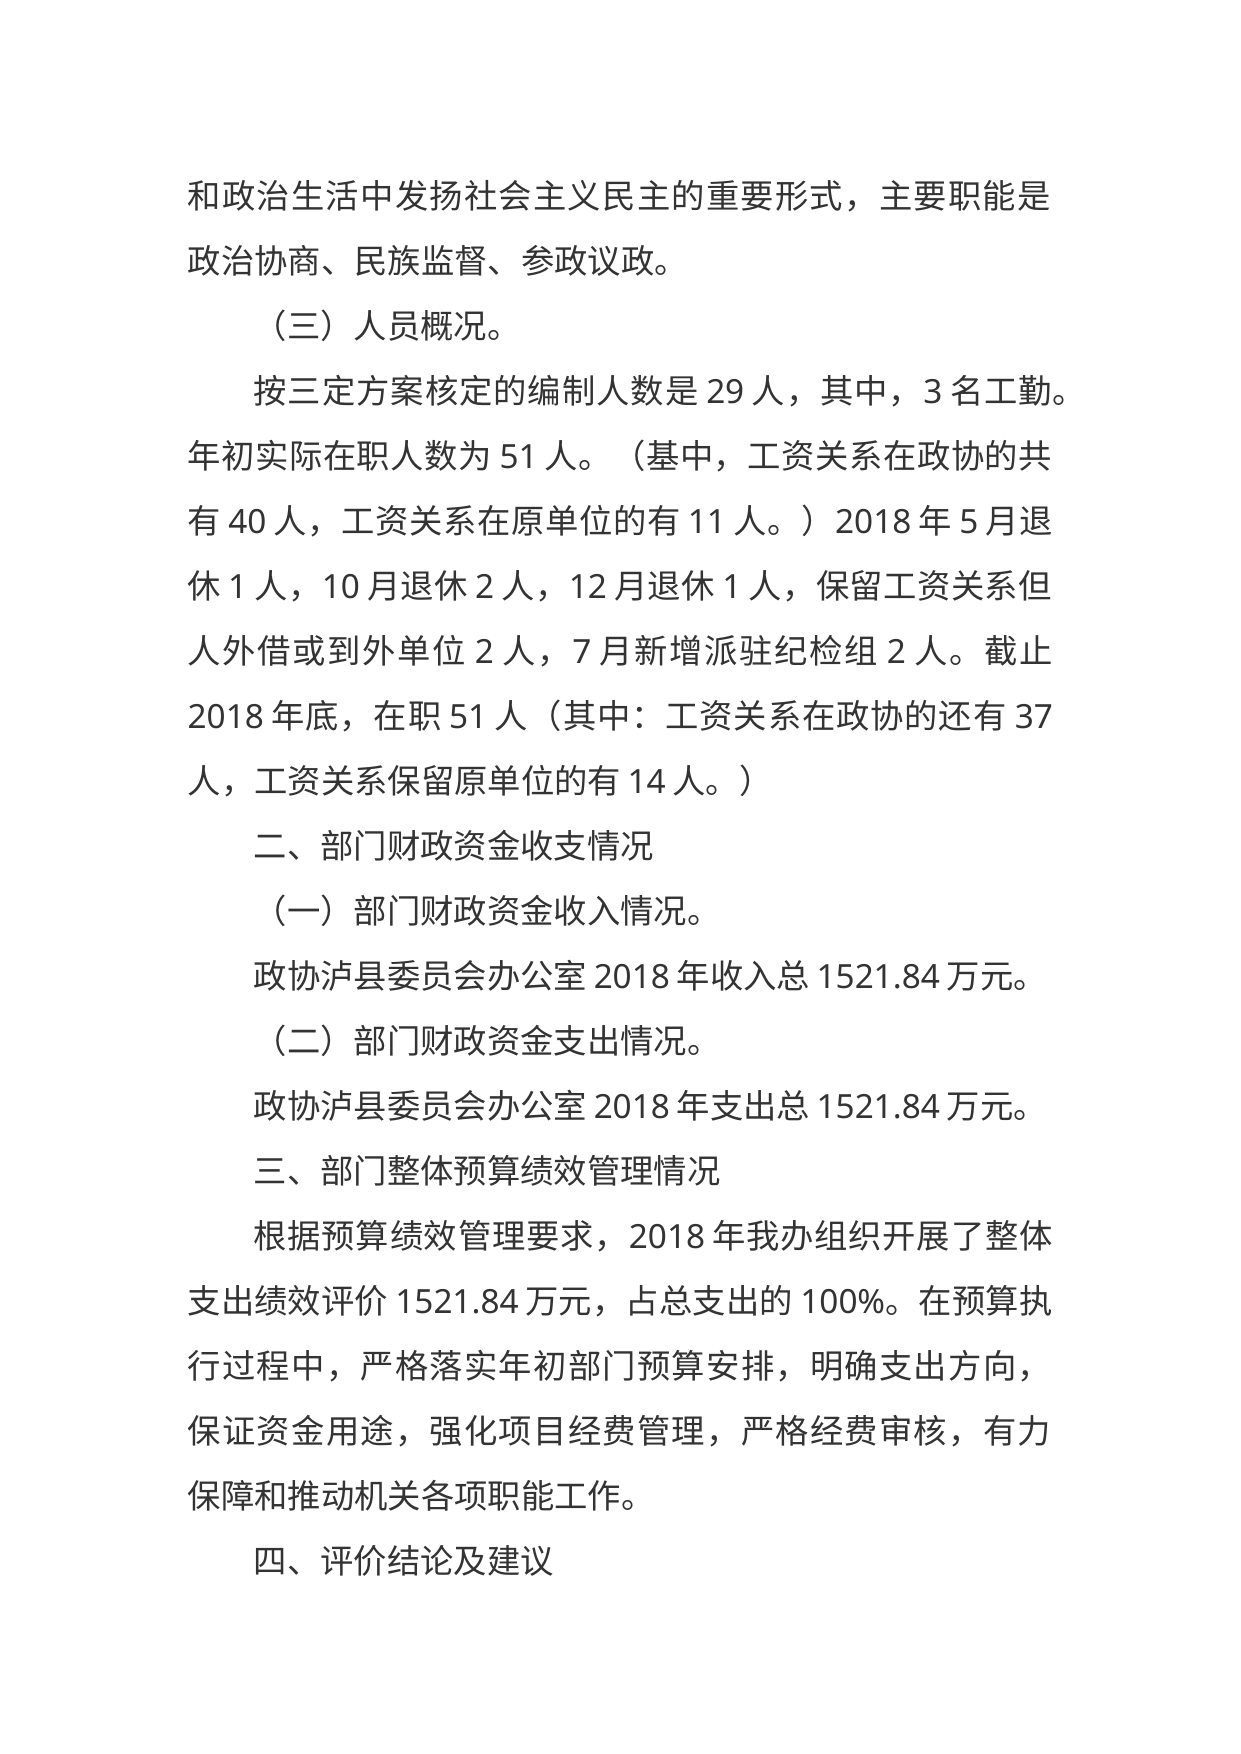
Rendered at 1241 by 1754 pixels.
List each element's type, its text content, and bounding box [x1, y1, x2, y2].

text （一）部门财政资金收入情况。 [187, 877, 1053, 942]
text 按三定方案核定的编制人数是29人，其中，3名工勤。年初实际在职人数为51人。（基中，工资关系在政协的共有40人，工资关系在原单位的有11人。）2018年5月退休1人，10月退休2人，12月退休1人，保留工资关系但人外借或到外单位2人，7月新增派驻纪检组2人。截止2018年底，在职51人（其中：工资关系在政协的还有37人，工资关系保留原单位的有14人。） [187, 357, 1053, 812]
text 政协泸县委员会办公室2018年支出总1521.84万元。 [187, 1072, 1053, 1137]
text 四、评价结论及建议 [187, 1527, 1053, 1592]
text 根据预算绩效管理要求，2018年我办组织开展了整体支出绩效评价1521.84万元，占总支出的100%。在预算执行过程中，严格落实年初部门预算安排，明确支出方向，保证资金用途，强化项目经费管理，严格经费审核，有力保障和推动机关各项职能工作。 [187, 1202, 1053, 1527]
text （二）部门财政资金支出情况。 [187, 1007, 1053, 1072]
text 政协泸县委员会办公室2018年收入总1521.84万元。 [187, 942, 1053, 1007]
text （三）人员概况。 [187, 292, 1053, 357]
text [187, 162, 1053, 292]
text 三、部门整体预算绩效管理情况 [187, 1137, 1053, 1202]
text 二、部门财政资金收支情况 [187, 812, 1053, 877]
